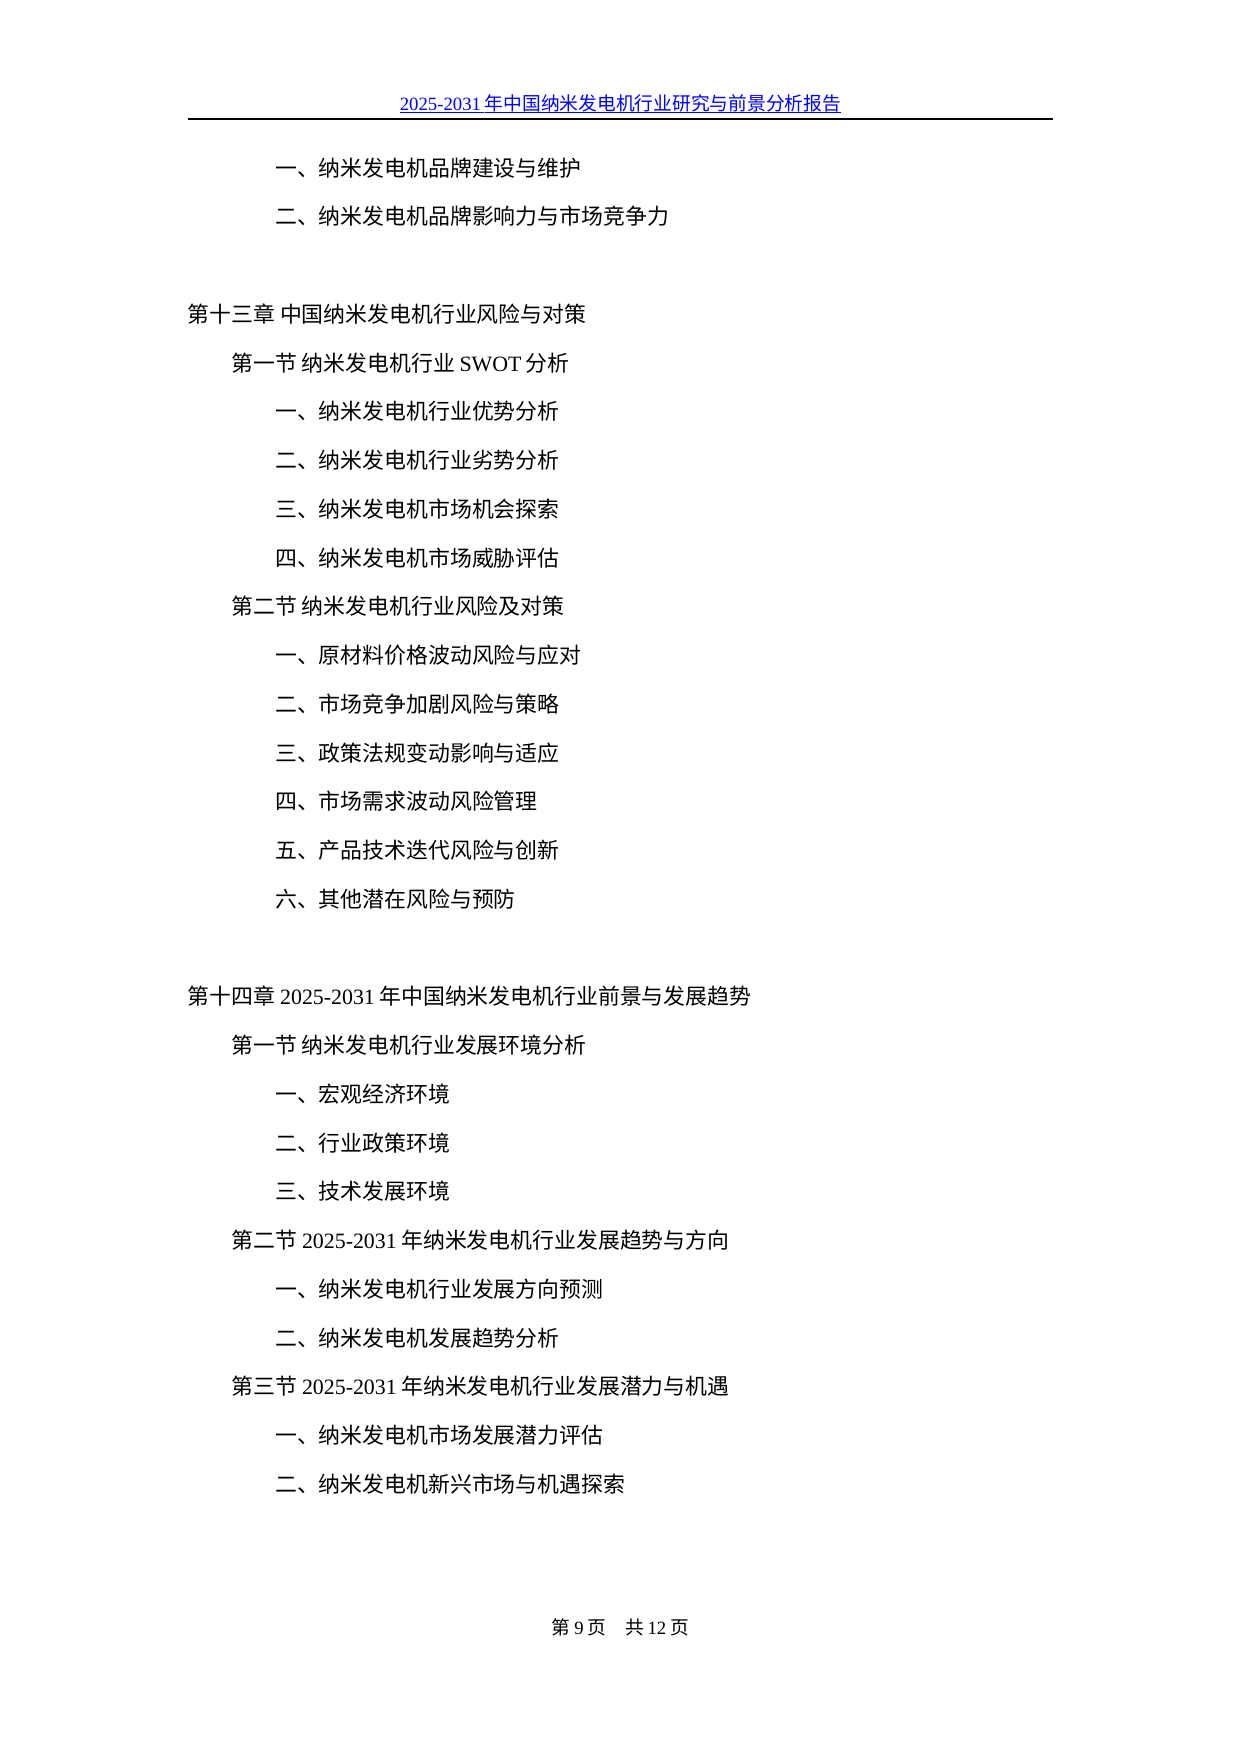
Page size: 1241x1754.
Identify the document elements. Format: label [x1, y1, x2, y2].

text [187, 150, 1053, 1499]
